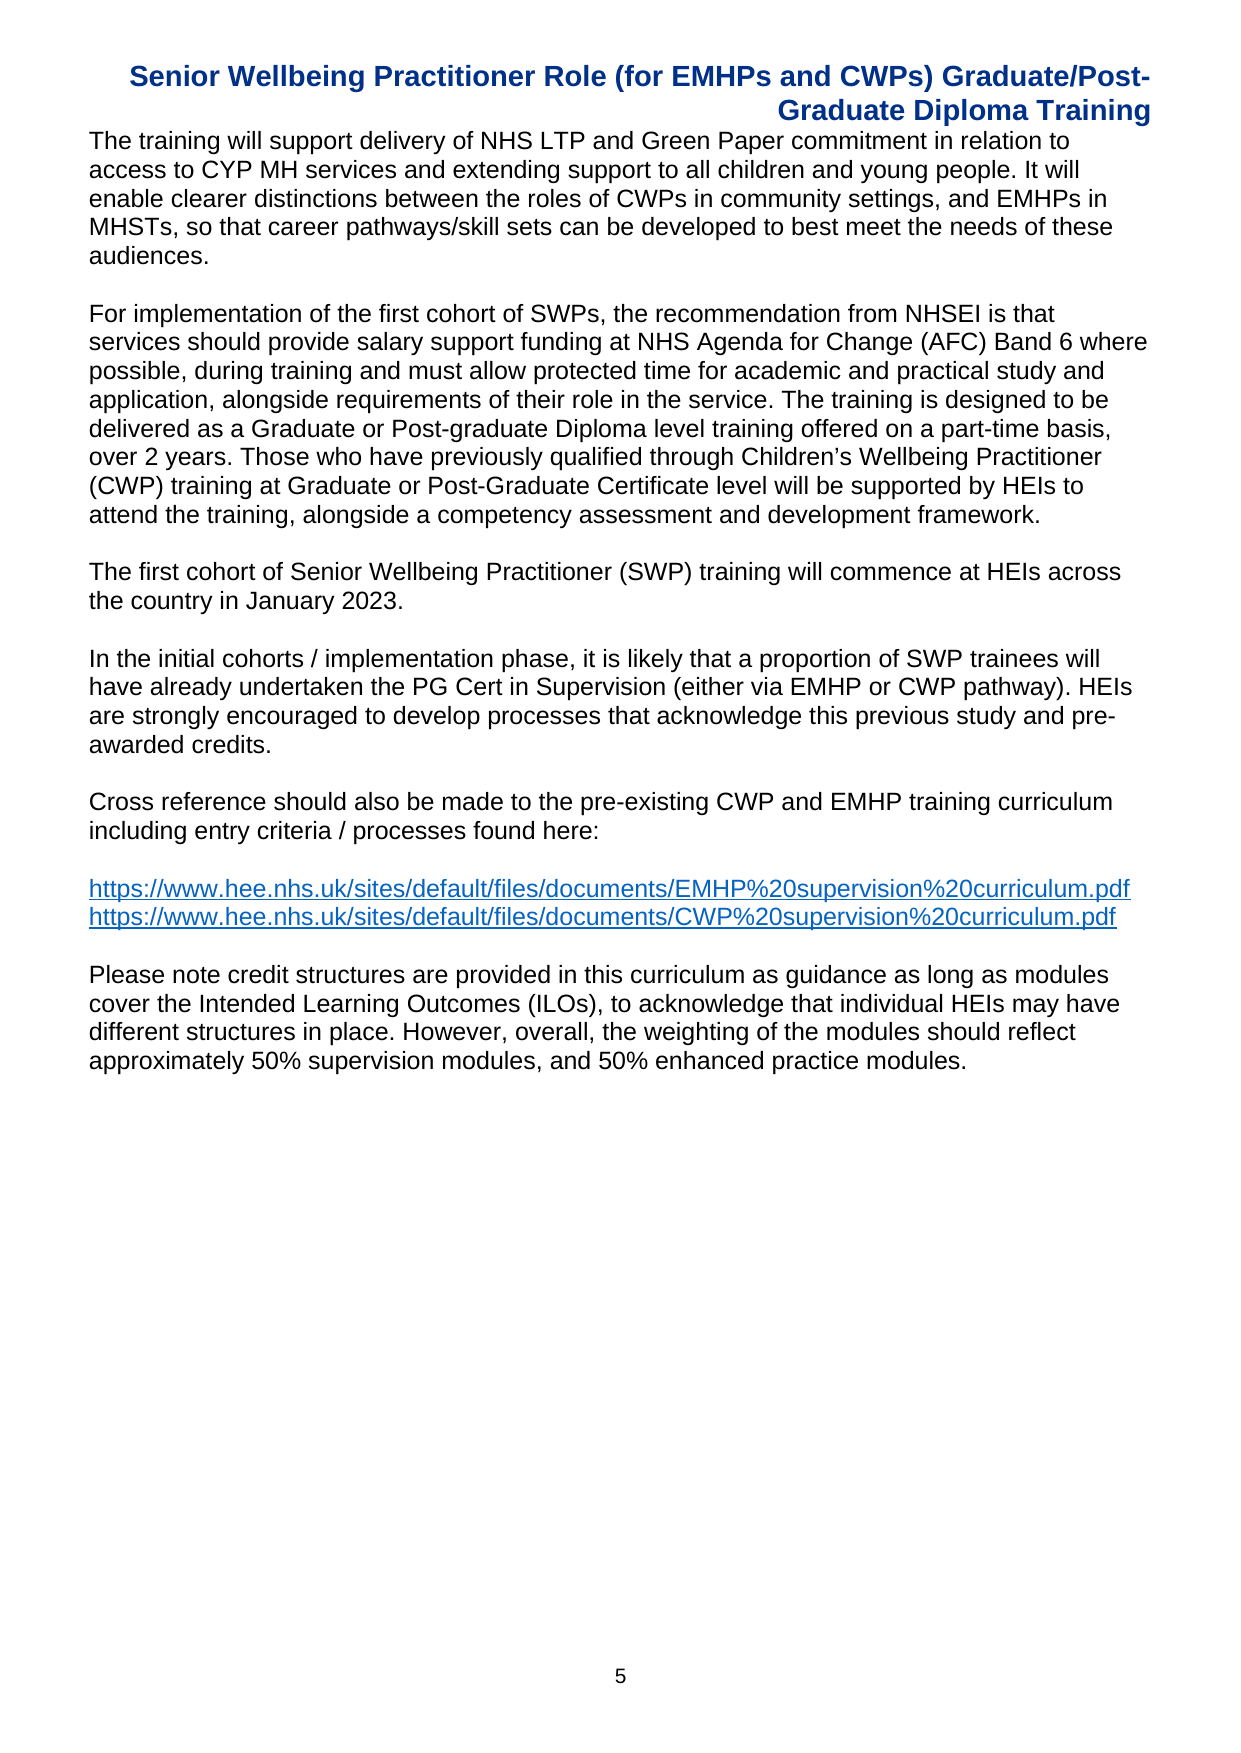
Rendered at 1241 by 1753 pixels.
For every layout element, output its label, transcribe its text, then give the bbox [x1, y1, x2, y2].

text The first cohort of Senior Wellbeing Practitioner (SWP) training will commence at HEIs across the country in January 2023. [89, 557, 1152, 615]
text In the initial cohorts / implementation phase, it is likely that a proportion of SWP trainees will have already undertaken the PG Cert in Supervision (either via EMHP or CWP pathway). HEIs are strongly encouraged to develop processes that acknowledge this previous study and pre-awarded credits. [89, 644, 1152, 759]
text Please note credit structures are provided in this curriculum as guidance as long as modules cover the Intended Learning Outcomes (ILOs), to acknowledge that individual HEIs may have different structures in place. However, overall, the weighting of the modules should reflect approximately 50% supervision modules, and 50% enhanced practice modules. [89, 960, 1152, 1075]
text https://www.hee.nhs.uk/sites/default/files/documents/CWP%20supervision%20curriculum.pdf [89, 902, 1152, 931]
text Cross reference should also be made to the pre-existing CWP and EMHP training curriculum including entry criteria / processes found here: [89, 787, 1152, 845]
text The training will support delivery of NHS LTP and Green Paper commitment in relation to access to CYP MH services and extending support to all children and young people. It will enable clearer distinctions between the roles of CWPs in community settings, and EMHPs in MHSTs, so that career pathways/skill sets can be developed to best meet the needs of these audiences. [89, 126, 1152, 270]
text For implementation of the first cohort of SWPs, the recommendation from NHSEI is that services should provide salary support funding at NHS Agenda for Change (AFC) Band 6 where possible, during training and must allow protected time for academic and practical study and application, alongside requirements of their role in the service. The training is designed to be delivered as a Graduate or Post-graduate Diploma level training offered on a part-time basis, over 2 years. Those who have previously qualified through Children’s Wellbeing Practitioner (CWP) training at Graduate or Post-Graduate Certificate level will be supported by HEIs to attend the training, alongside a competency assessment and development framework. [89, 299, 1152, 529]
text https://www.hee.nhs.uk/sites/default/files/documents/EMHP%20supervision%20curriculum.pdf [89, 874, 1152, 902]
